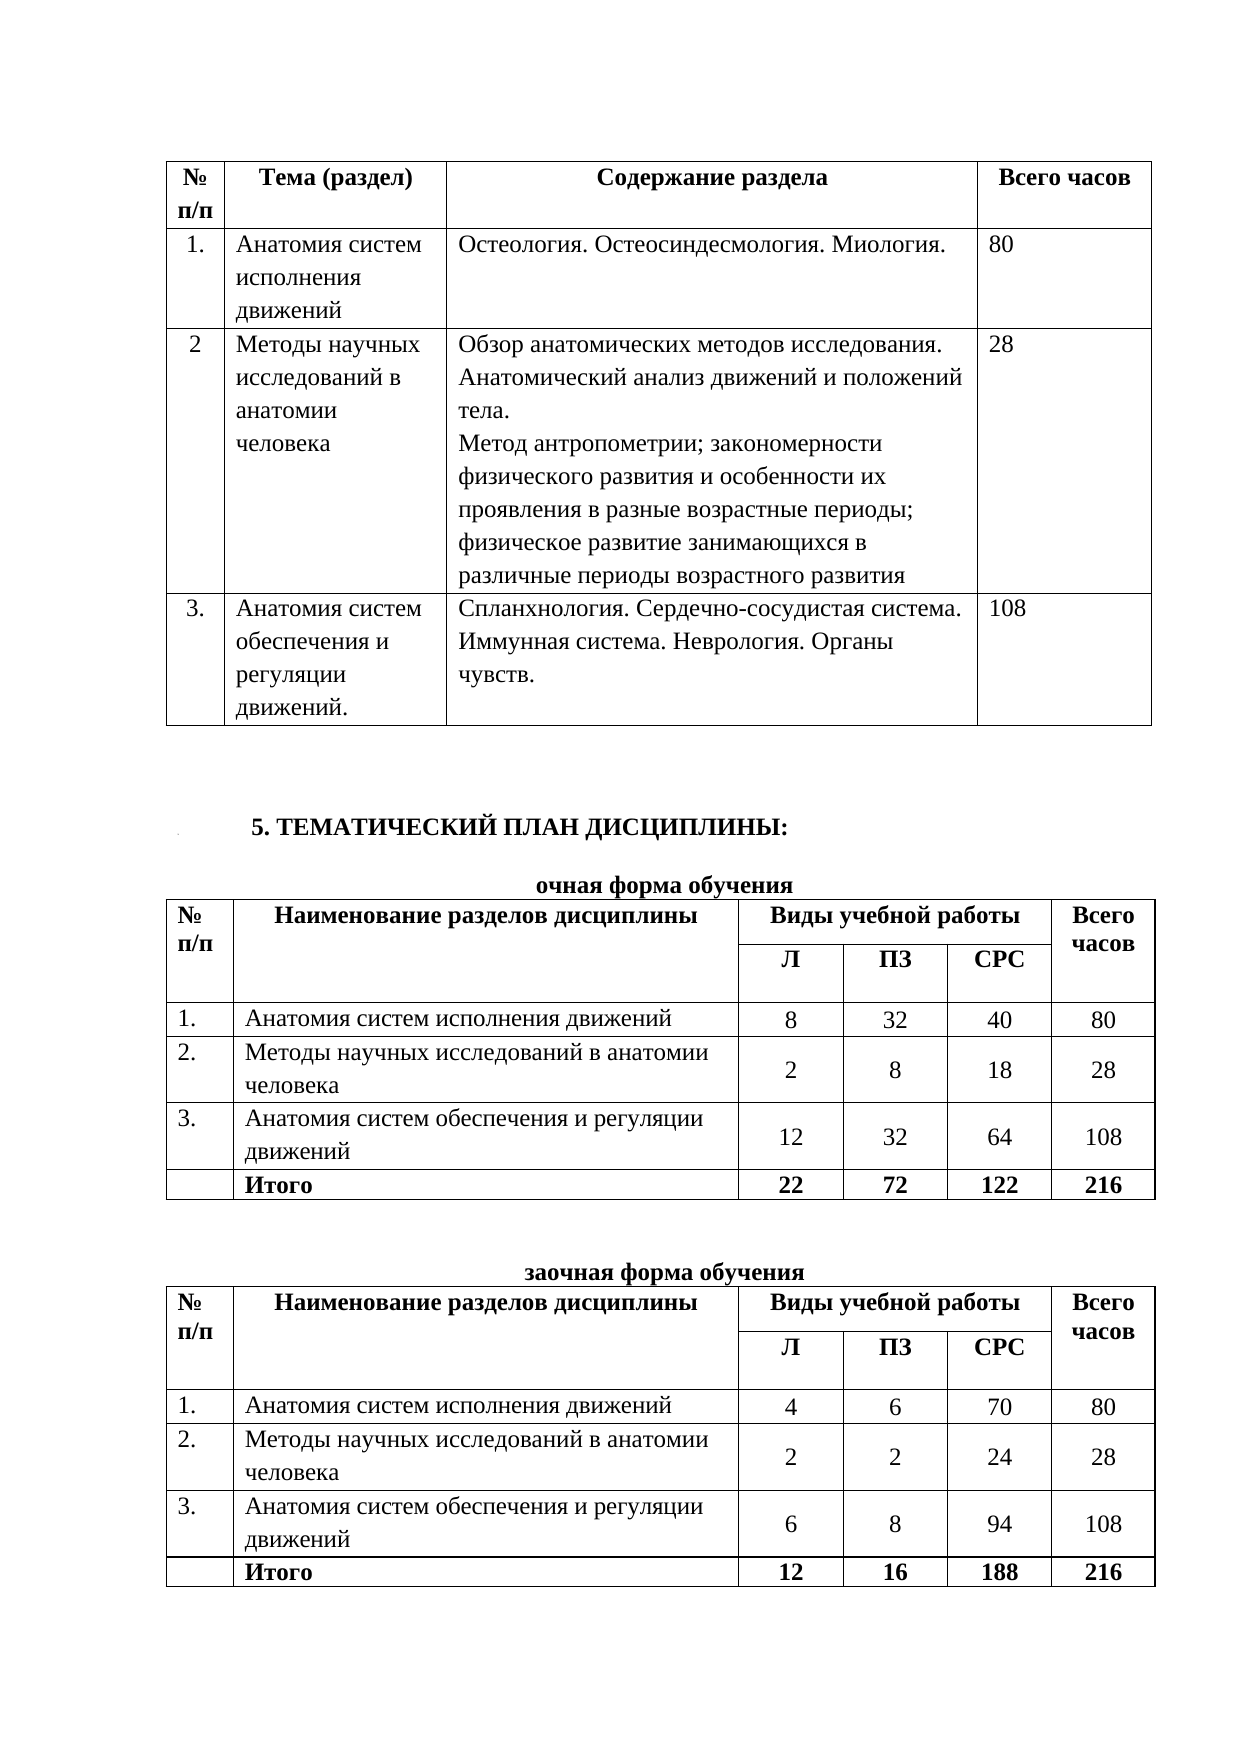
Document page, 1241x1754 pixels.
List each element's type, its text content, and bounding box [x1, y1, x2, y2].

table_header Содержание раздела [447, 162, 977, 228]
table_cell Анатомия систем исполнения движений [225, 229, 446, 328]
table_cell Итого [234, 1170, 738, 1199]
table_cell 2 [739, 1424, 843, 1490]
table_cell Методы научных исследований в анатомии человека [234, 1037, 738, 1102]
table_cell 216 [1052, 1558, 1154, 1586]
table_header № п/п [167, 1287, 233, 1389]
table_cell 3. [167, 1491, 233, 1556]
table_cell 12 [739, 1103, 843, 1169]
table_header Наименование разделов дисциплины [234, 1287, 738, 1389]
table_cell 18 [948, 1037, 1051, 1102]
table_cell Итого [234, 1558, 738, 1586]
table_cell 16 [844, 1558, 947, 1586]
table_cell 28 [1052, 1424, 1154, 1490]
list 5. ТЕМАТИЧЕСКИЙ ПЛАН ДИСЦИПЛИНЫ: [177, 812, 1152, 841]
table_header № п/п [167, 900, 233, 1002]
table_cell СРС [948, 1332, 1051, 1389]
table_cell 28 [978, 329, 1151, 592]
table_cell 32 [844, 1103, 947, 1169]
text заочная форма обучения [177, 1257, 1152, 1286]
table_cell 80 [1052, 1390, 1154, 1423]
table_cell 80 [1052, 1003, 1154, 1036]
table_cell ПЗ [844, 945, 947, 1002]
table_cell 80 [978, 229, 1151, 328]
table_cell 28 [1052, 1037, 1154, 1102]
table_cell 8 [844, 1491, 947, 1556]
table_cell Анатомия систем обеспечения и регуляции движений. [225, 594, 446, 725]
table_header № п/п [167, 162, 224, 228]
table_cell 40 [948, 1003, 1051, 1036]
table_cell Анатомия систем исполнения движений [234, 1003, 738, 1036]
table_header Тема (раздел) [225, 162, 446, 228]
table_cell 22 [739, 1170, 843, 1199]
text очная форма обучения [177, 870, 1152, 899]
table_cell 2 [739, 1037, 843, 1102]
table_cell 188 [948, 1558, 1051, 1586]
table_cell 6 [739, 1491, 843, 1556]
table_cell 1. [167, 229, 224, 328]
table_cell ПЗ [844, 1332, 947, 1389]
table_cell 8 [739, 1003, 843, 1036]
table_cell Анатомия систем исполнения движений [234, 1390, 738, 1423]
table_cell Л [739, 1332, 843, 1389]
table_header Всего часов [1052, 1287, 1154, 1389]
table_header Виды учебной работы [739, 1287, 1051, 1331]
table_header Всего часов [978, 162, 1151, 228]
table_cell Спланхнология. Сердечно-сосудистая система. Иммунная система. Неврология. Органы чувств. [447, 594, 977, 725]
table_cell 12 [739, 1558, 843, 1586]
table_cell 64 [948, 1103, 1051, 1169]
table_cell Методы научных исследований в анатомии человека [225, 329, 446, 592]
table_cell 94 [948, 1491, 1051, 1556]
table_cell 3. [167, 1103, 233, 1169]
table_cell 2 [167, 329, 224, 592]
table_cell 2 [844, 1424, 947, 1490]
table_cell 216 [1052, 1170, 1154, 1199]
table_header Всего часов [1052, 900, 1154, 1002]
table_cell 122 [948, 1170, 1051, 1199]
table_cell 1. [167, 1390, 233, 1423]
table_cell 4 [739, 1390, 843, 1423]
table_header Наименование разделов дисциплины [234, 900, 738, 1002]
table_cell Л [739, 945, 843, 1002]
table_cell 24 [948, 1424, 1051, 1490]
table_header Виды учебной работы [739, 900, 1051, 943]
table_cell Методы научных исследований в анатомии человека [234, 1424, 738, 1490]
table_cell Обзор анатомических методов исследования. Анатомический анализ движений и положений тела. Метод антропометрии; закономерности физического развития и особенности их проявления в разные возрастные периоды; физическое развитие занимающихся в различные периоды возрастного развития [447, 329, 977, 592]
table_cell 108 [1052, 1491, 1154, 1556]
table_cell 8 [844, 1037, 947, 1102]
table_cell 108 [978, 594, 1151, 725]
table_cell Анатомия систем обеспечения и регуляции движений [234, 1491, 738, 1556]
table_cell Анатомия систем обеспечения и регуляции движений [234, 1103, 738, 1169]
table_cell 70 [948, 1390, 1051, 1423]
table_cell [167, 1170, 233, 1199]
table_cell [167, 1558, 233, 1586]
table_cell 32 [844, 1003, 947, 1036]
table_cell Остеология. Остеосиндесмология. Миология. [447, 229, 977, 328]
table_cell 72 [844, 1170, 947, 1199]
table_cell 2. [167, 1424, 233, 1490]
table_cell 108 [1052, 1103, 1154, 1169]
table_cell СРС [948, 945, 1051, 1002]
table_cell 1. [167, 1003, 233, 1036]
table_cell 2. [167, 1037, 233, 1102]
table_cell 6 [844, 1390, 947, 1423]
table_cell 3. [167, 594, 224, 725]
